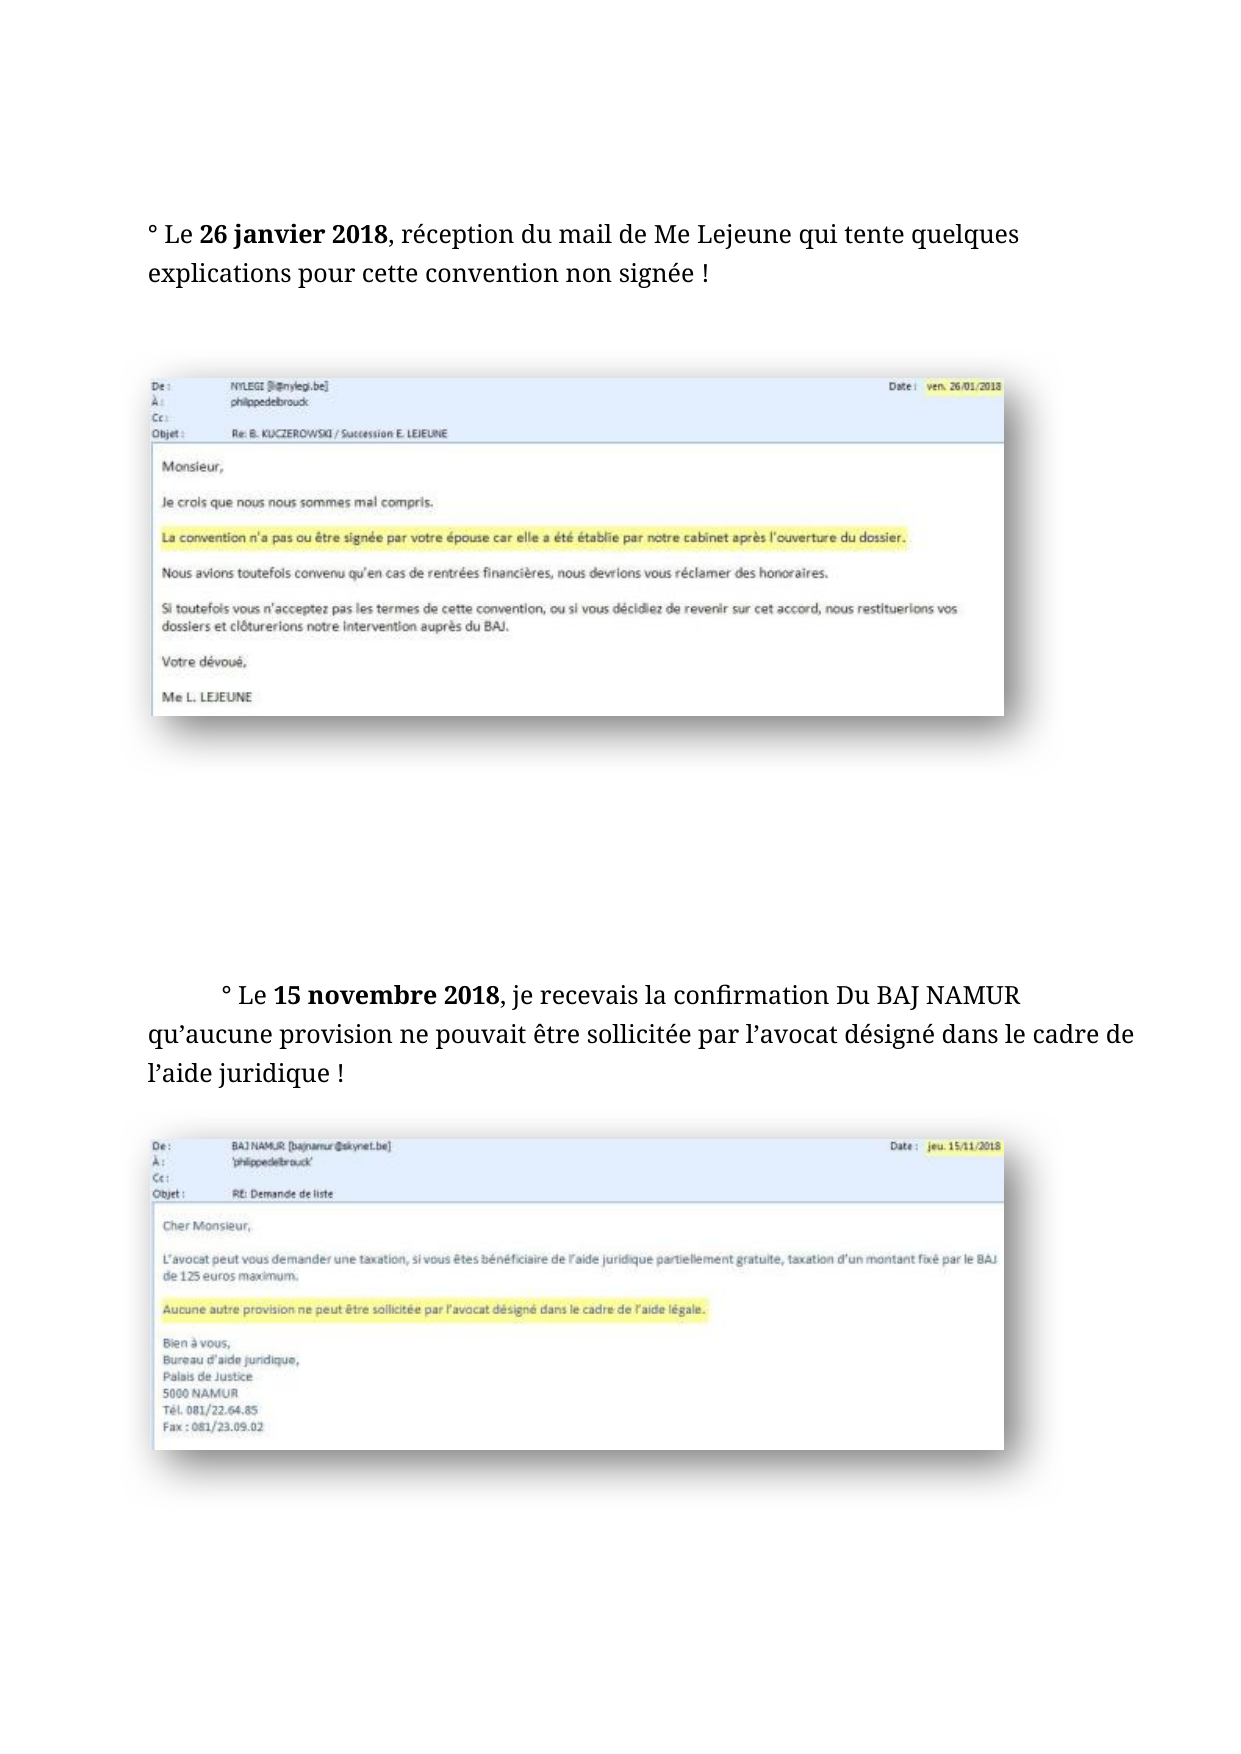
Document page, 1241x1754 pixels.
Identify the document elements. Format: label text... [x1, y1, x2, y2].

picture [150, 1139, 1004, 1450]
text ° Le 26 janvier 2018, réception du mail de Me Lejeune qui tente quelques explications pour cette convention non signée ! [148, 216, 1152, 289]
text ° Le 15 novembre 2018, je recevais la confirmation Du BAJ NAMUR qu’aucune provision ne pouvait être sollicitée par l’avocat désigné dans le cadre de l’aide juridique ! [148, 977, 1152, 1090]
picture [150, 378, 1004, 716]
